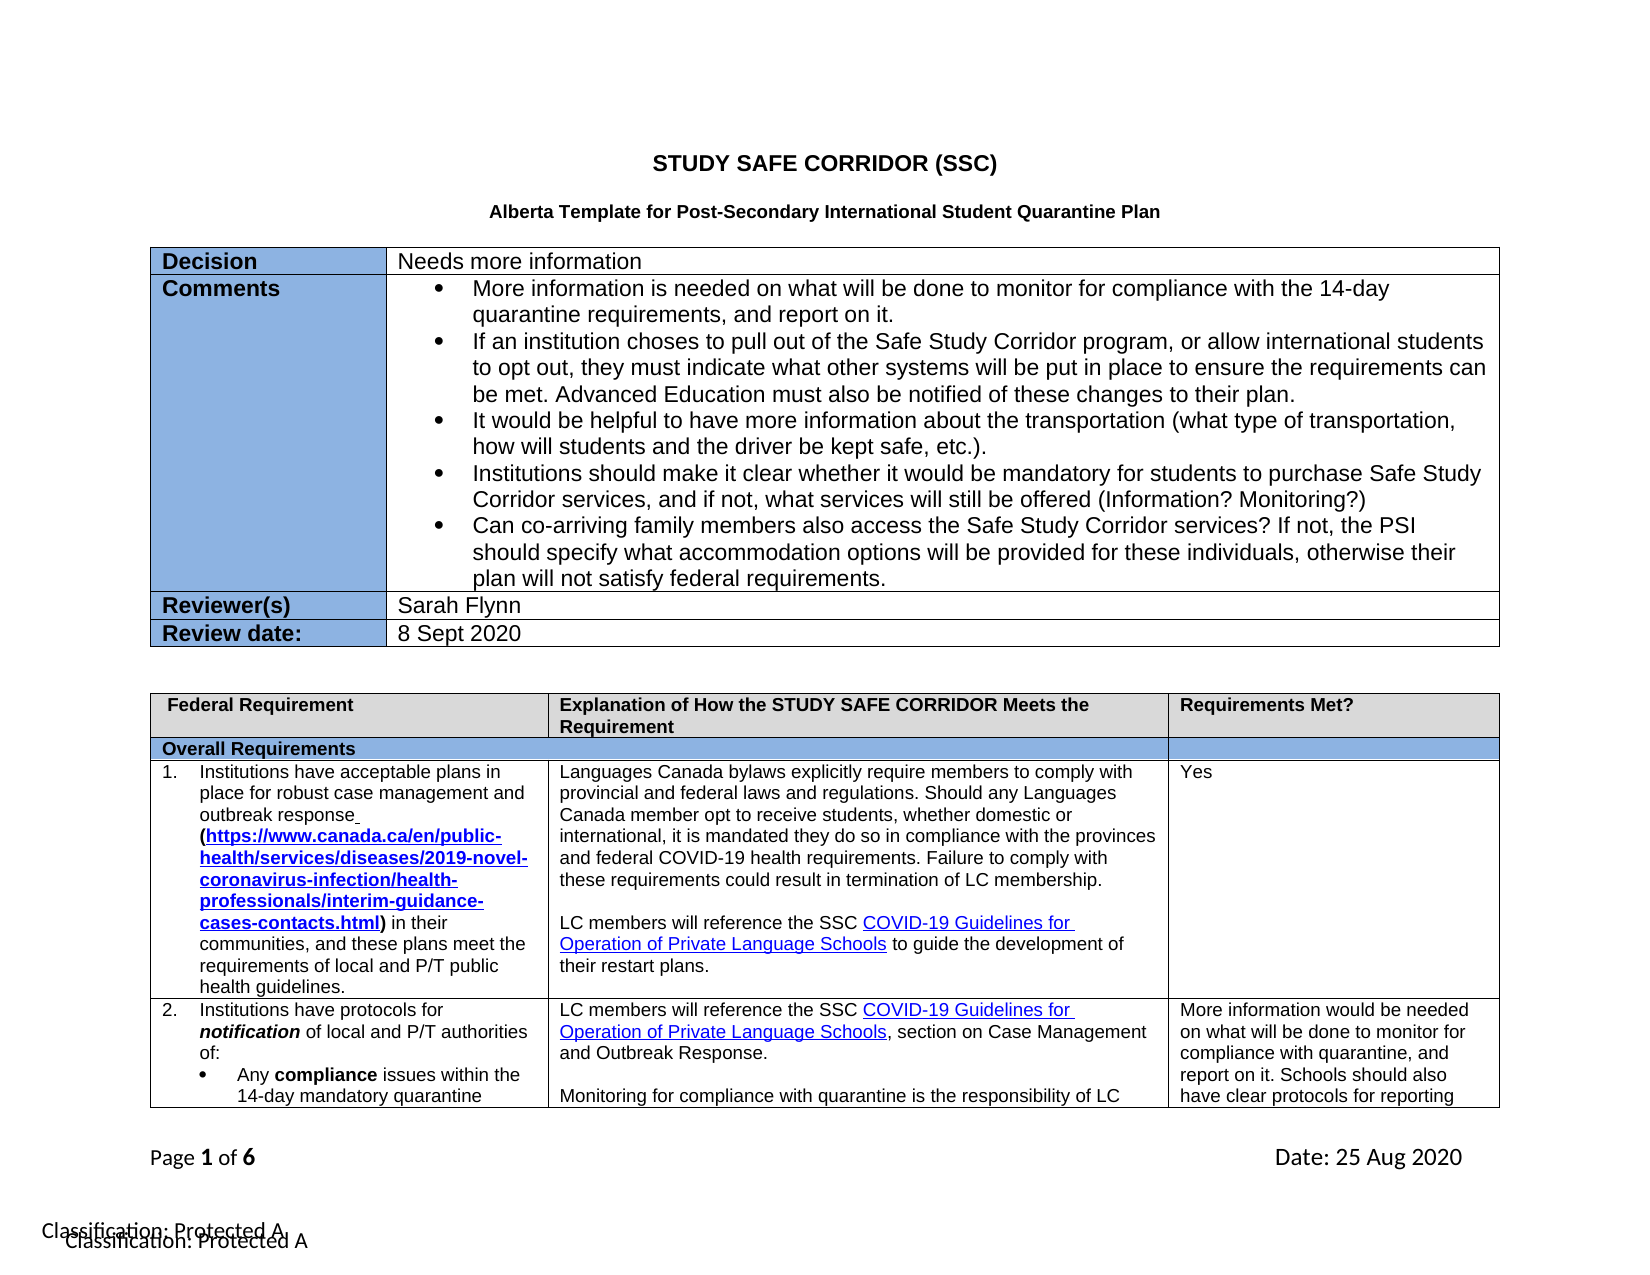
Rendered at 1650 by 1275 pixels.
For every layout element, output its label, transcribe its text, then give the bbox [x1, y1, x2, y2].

text Alberta Template for Post-Secondary International Student Quarantine Plan [150, 201, 1500, 223]
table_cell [151, 999, 548, 1107]
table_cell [549, 999, 1168, 1107]
table_header Needs more information [387, 248, 1499, 274]
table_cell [1169, 999, 1499, 1107]
table_cell Review date: [151, 620, 386, 646]
table_cell Languages Canada bylaws explicitly require members to comply with provincial and federal laws and regulations. Should any Languages Canada member opt to receive students, whether domestic or international, it is mandated they do so in compliance with the provinces and federal COVID-19 health requirements. Failure to comply with these requirements could result in termination of LC membership. LC members will reference the SSC COVID-19 Guidelines for Operation of Private Language Schools to guide the development of their restart plans. [549, 761, 1168, 998]
text STUDY SAFE CORRIDOR (SSC) [150, 150, 1500, 176]
table_cell Institutions have acceptable plans in place for robust case management and outbreak response (https://www.canada.ca/en/public-health/services/diseases/2019-novel-coronavirus-infection/health-professionals/interim-guidance-cases-contacts.html) in their communities, and these plans meet the requirements of local and P/T public health guidelines. [151, 761, 548, 998]
table_cell 8 Sept 2020 [387, 620, 1499, 646]
table_cell Reviewer(s) [151, 592, 386, 619]
table_cell Yes [1169, 761, 1499, 998]
table_cell Comments [151, 275, 386, 591]
table_header Decision [151, 248, 386, 274]
table_header Federal Requirement [151, 694, 548, 737]
table_header Explanation of How the STUDY SAFE CORRIDOR Meets the Requirement [549, 694, 1168, 737]
table_cell [1169, 738, 1499, 759]
table_cell Overall Requirements [151, 738, 1168, 759]
table_header Requirements Met? [1169, 694, 1499, 737]
table_cell Sarah Flynn [387, 592, 1499, 619]
table_cell More information is needed on what will be done to monitor for compliance with the 14-day quarantine requirements, and report on it. If an institution choses to pull out of the Safe Study Corridor program, or allow international students to opt out, they must indicate what other systems will be put in place to ensure the requirements can be met. Advanced Education must also be notified of these changes to their plan. It would be helpful to have more information about the transportation (what type of transportation, how will students and the driver be kept safe, etc.). Institutions should make it clear whether it would be mandatory for students to purchase Safe Study Corridor services, and if not, what services will still be offered (Information? Monitoring?) Can co-arriving family members also access the Safe Study Corridor services? If not, the PSI should specify what accommodation options will be provided for these individuals, otherwise their plan will not satisfy federal requirements. [387, 275, 1499, 591]
